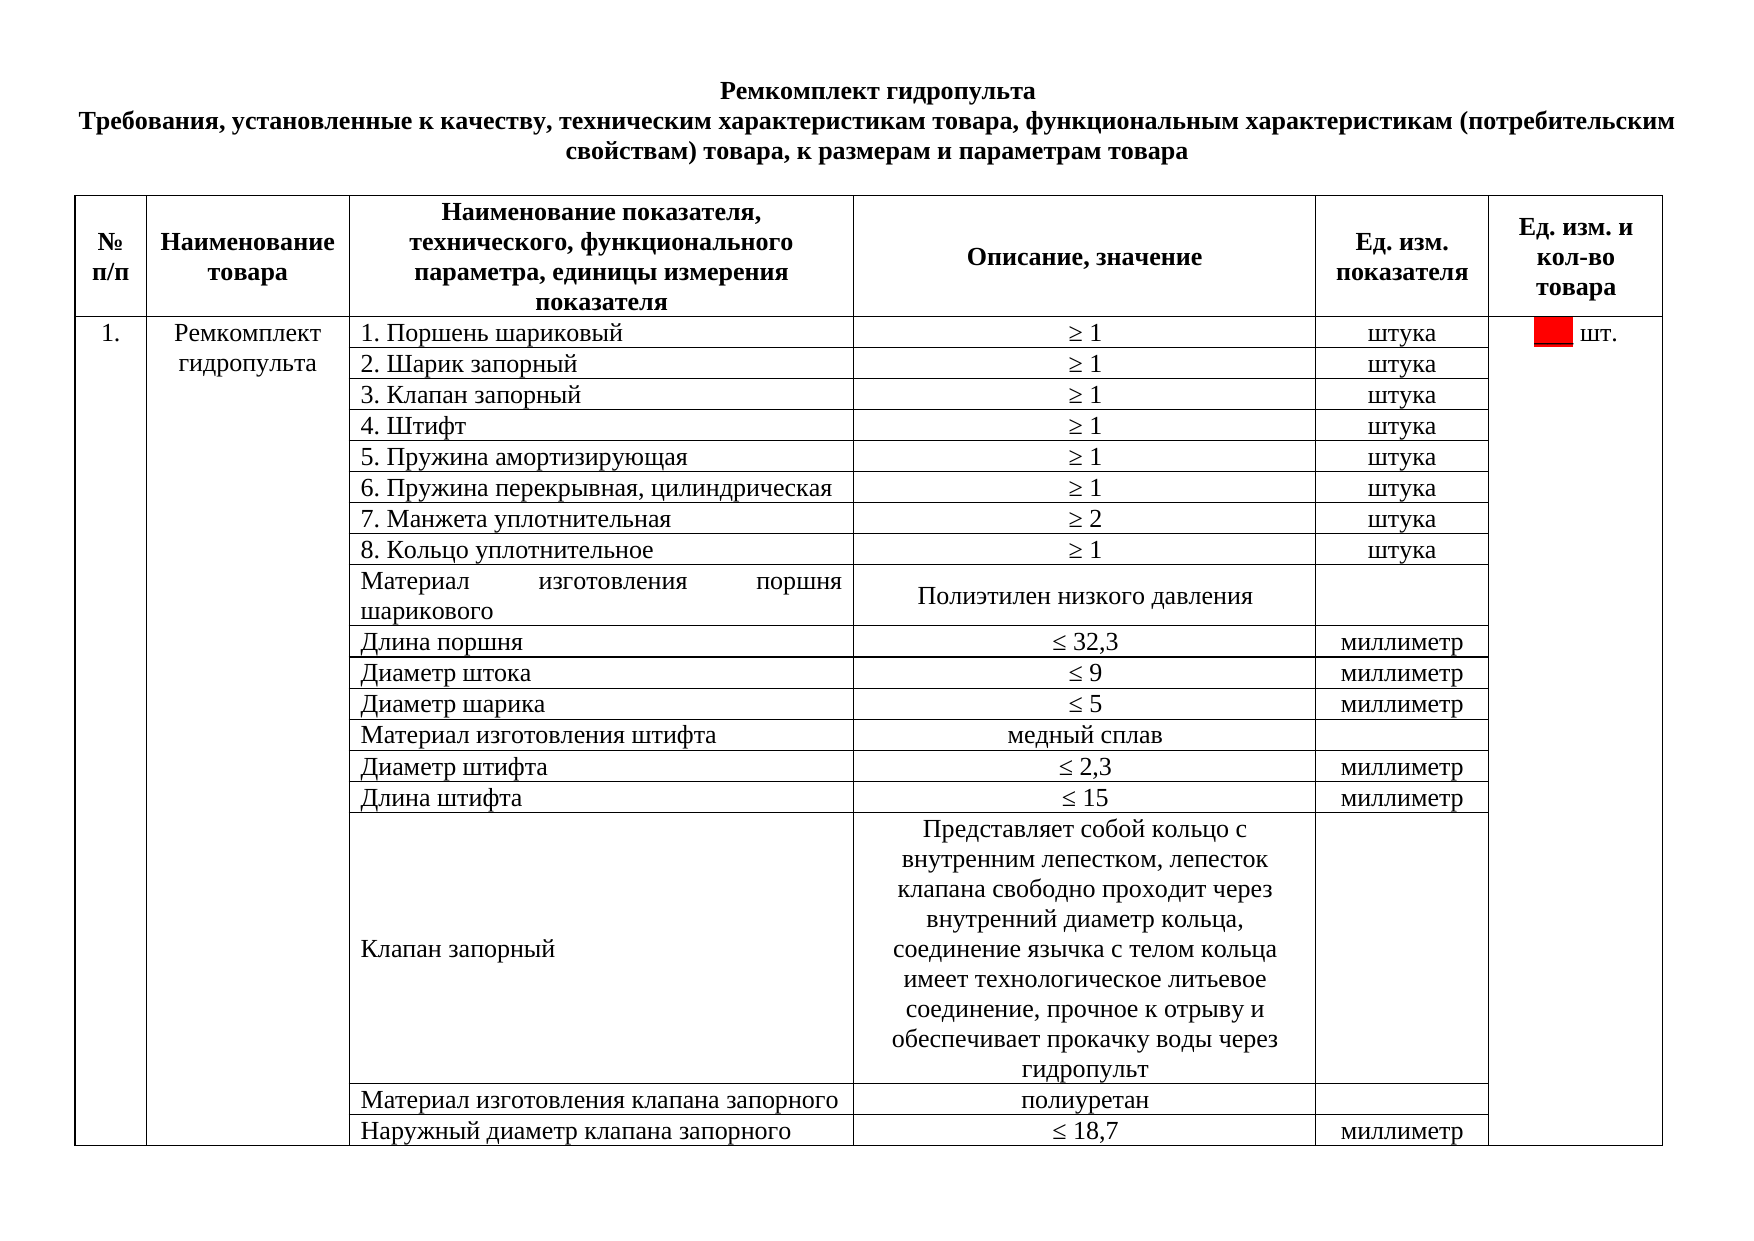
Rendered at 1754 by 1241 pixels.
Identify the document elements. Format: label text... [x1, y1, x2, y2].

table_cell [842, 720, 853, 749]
table_cell 2. Шарик запорный [350, 348, 853, 378]
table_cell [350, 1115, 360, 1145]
table_header Наименование товара [147, 196, 349, 316]
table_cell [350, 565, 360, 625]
table_cell штука [1316, 441, 1488, 471]
table_cell штука [1316, 503, 1488, 533]
table_header № п/п [76, 196, 146, 316]
table_cell Полиэтилен низкого давления [854, 565, 1315, 625]
table_cell [1316, 720, 1488, 749]
table_cell Ремкомплект гидропульта [147, 317, 349, 1145]
table_cell [1316, 1084, 1488, 1114]
table_header Описание, значение [854, 196, 1315, 316]
text Ремкомплект гидропульта [76, 75, 1679, 105]
table_cell 7. Манжета уплотнительная [350, 503, 853, 533]
table_cell штука [1316, 534, 1488, 564]
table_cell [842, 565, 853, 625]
table_cell миллиметр [1316, 1115, 1488, 1145]
table_cell 8. Кольцо уплотнительное [350, 534, 853, 564]
table_cell миллиметр [1316, 782, 1488, 812]
table_cell миллиметр [1316, 751, 1488, 781]
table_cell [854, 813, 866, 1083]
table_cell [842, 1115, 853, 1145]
table_cell штука [1316, 472, 1488, 502]
table_cell 5. Пружина амортизирующая [350, 441, 853, 471]
table_cell [1316, 565, 1488, 625]
table_cell [1316, 813, 1488, 1083]
table_cell Клапан запорный [350, 813, 853, 1083]
table_cell 6. Пружина перекрывная, цилиндрическая [350, 472, 853, 502]
table_cell штука [1316, 348, 1488, 378]
table_header Ед. изм. показателя [1316, 196, 1488, 316]
table_cell 1. [76, 317, 146, 1145]
table_cell ___ шт. [1489, 317, 1662, 1145]
table_header Ед. изм. и кол-во товара [1489, 196, 1662, 316]
table_cell штука [1316, 317, 1488, 347]
table_cell штука [1316, 410, 1488, 440]
table_cell 3. Клапан запорный [350, 379, 853, 409]
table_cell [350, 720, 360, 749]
table_cell миллиметр [1316, 626, 1488, 656]
table_cell миллиметр [1316, 658, 1488, 687]
table_cell 4. Штифт [350, 410, 853, 440]
table_header Наименование показателя, технического, функционального параметра, единицы измерения показателя [350, 196, 853, 316]
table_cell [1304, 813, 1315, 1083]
table_cell миллиметр [1316, 689, 1488, 718]
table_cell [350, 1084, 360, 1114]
table_cell 1. Поршень шариковый [350, 317, 853, 347]
table_cell штука [1316, 379, 1488, 409]
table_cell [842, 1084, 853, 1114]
text Требования, установленные к качеству, техническим характеристикам товара, функциональным характеристикам (потребительским свойствам) товара, к размерам и параметрам товара [75, 105, 1679, 165]
